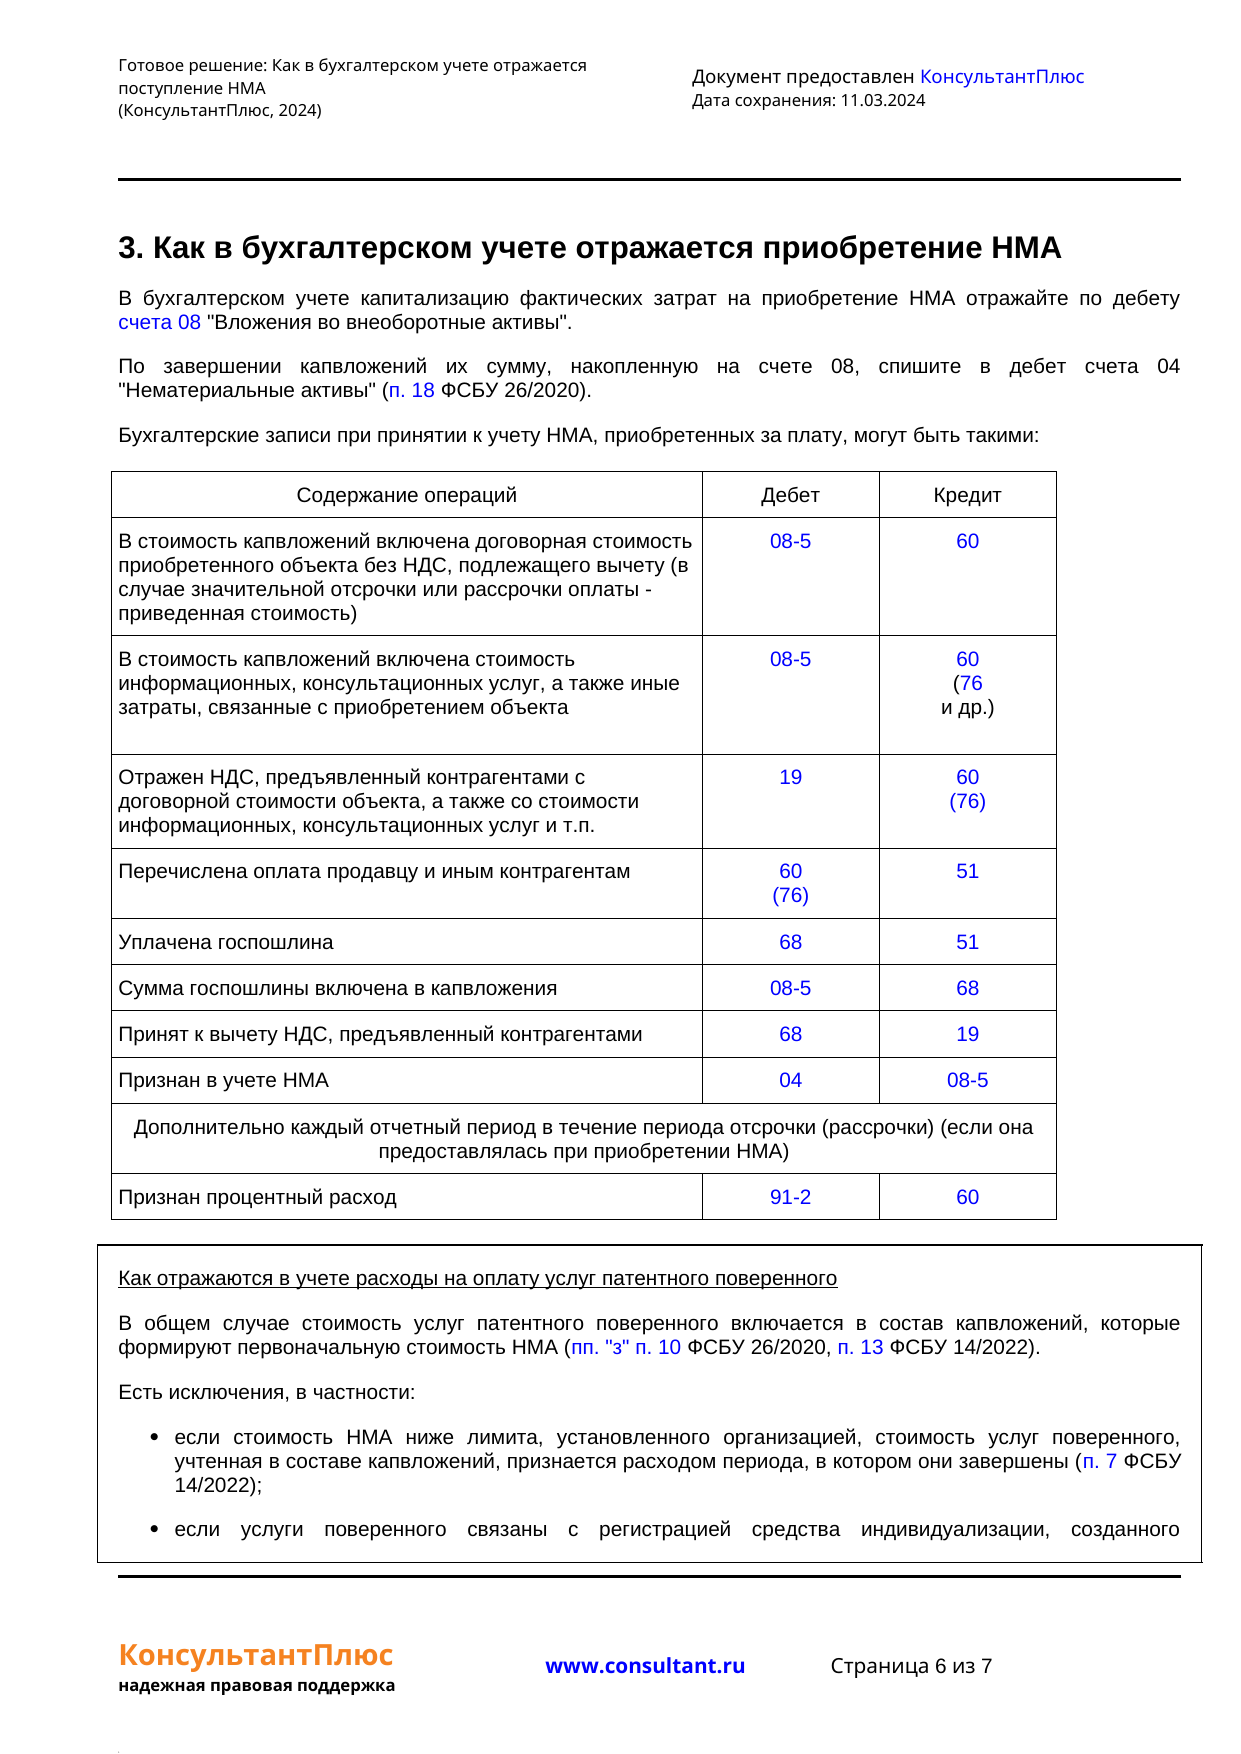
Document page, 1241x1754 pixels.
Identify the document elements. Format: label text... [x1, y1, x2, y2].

table_header Содержание операций [112, 472, 702, 517]
table_cell 51 [880, 849, 1056, 918]
table_cell Принят к вычету НДС, предъявленный контрагентами [112, 1011, 702, 1057]
table_cell 68 [703, 1011, 879, 1057]
table_cell 60 (76) [703, 849, 879, 918]
table_cell 60 [880, 1174, 1056, 1219]
table_cell 60 (76 и др.) [880, 636, 1056, 753]
table_cell 08-5 [880, 1058, 1056, 1103]
text По завершении капвложений их сумму, накопленную на счете 08, спишите в дебет счета 04 "Нематериальные активы" (п. 18 ФСБУ 26/2020). [118, 354, 1181, 402]
table_cell 08-5 [703, 636, 879, 753]
text 3. Как в бухгалтерском учете отражается приобретение НМА [118, 229, 1181, 265]
table_cell 19 [703, 755, 879, 848]
table_cell Сумма госпошлины включена в капвложения [112, 965, 702, 1010]
table_cell Дополнительно каждый отчетный период в течение периода отсрочки (рассрочки) (если она предоставлялась при приобретении НМА) [112, 1104, 1056, 1173]
table_cell В стоимость капвложений включена договорная стоимость приобретенного объекта без НДС, подлежащего вычету (в случае значительной отсрочки или рассрочки оплаты - приведенная стоимость) [112, 518, 702, 635]
table_cell Уплачена госпошлина [112, 919, 702, 964]
table_cell Признан в учете НМА [112, 1058, 702, 1103]
table_header Кредит [880, 472, 1056, 517]
table_cell Признан процентный расход [112, 1174, 702, 1219]
table_cell 51 [880, 919, 1056, 964]
table_cell 04 [703, 1058, 879, 1103]
table_cell Отражен НДС, предъявленный контрагентами с договорной стоимости объекта, а также со стоимости информационных, консультационных услуг и т.п. [112, 755, 702, 848]
table_cell 68 [880, 965, 1056, 1010]
table_cell 68 [703, 919, 879, 964]
text Бухгалтерские записи при принятии к учету НМА, приобретенных за плату, могут быть такими: [118, 423, 1181, 447]
table_header Дебет [703, 472, 879, 517]
table_cell 08-5 [703, 518, 879, 635]
table_cell Перечислена оплата продавцу и иным контрагентам [112, 849, 702, 918]
table_cell 08-5 [703, 965, 879, 1010]
table_cell 19 [880, 1011, 1056, 1057]
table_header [98, 1246, 1201, 1562]
text В бухгалтерском учете капитализацию фактических затрат на приобретение НМА отражайте по дебету счета 08 "Вложения во внеоборотные активы". [118, 286, 1181, 333]
table_cell 91-2 [703, 1174, 879, 1219]
table_cell 60 [880, 518, 1056, 635]
table_cell В стоимость капвложений включена стоимость информационных, консультационных услуг, а также иные затраты, связанные с приобретением объекта [112, 636, 702, 753]
table_cell 60 (76) [880, 755, 1056, 848]
